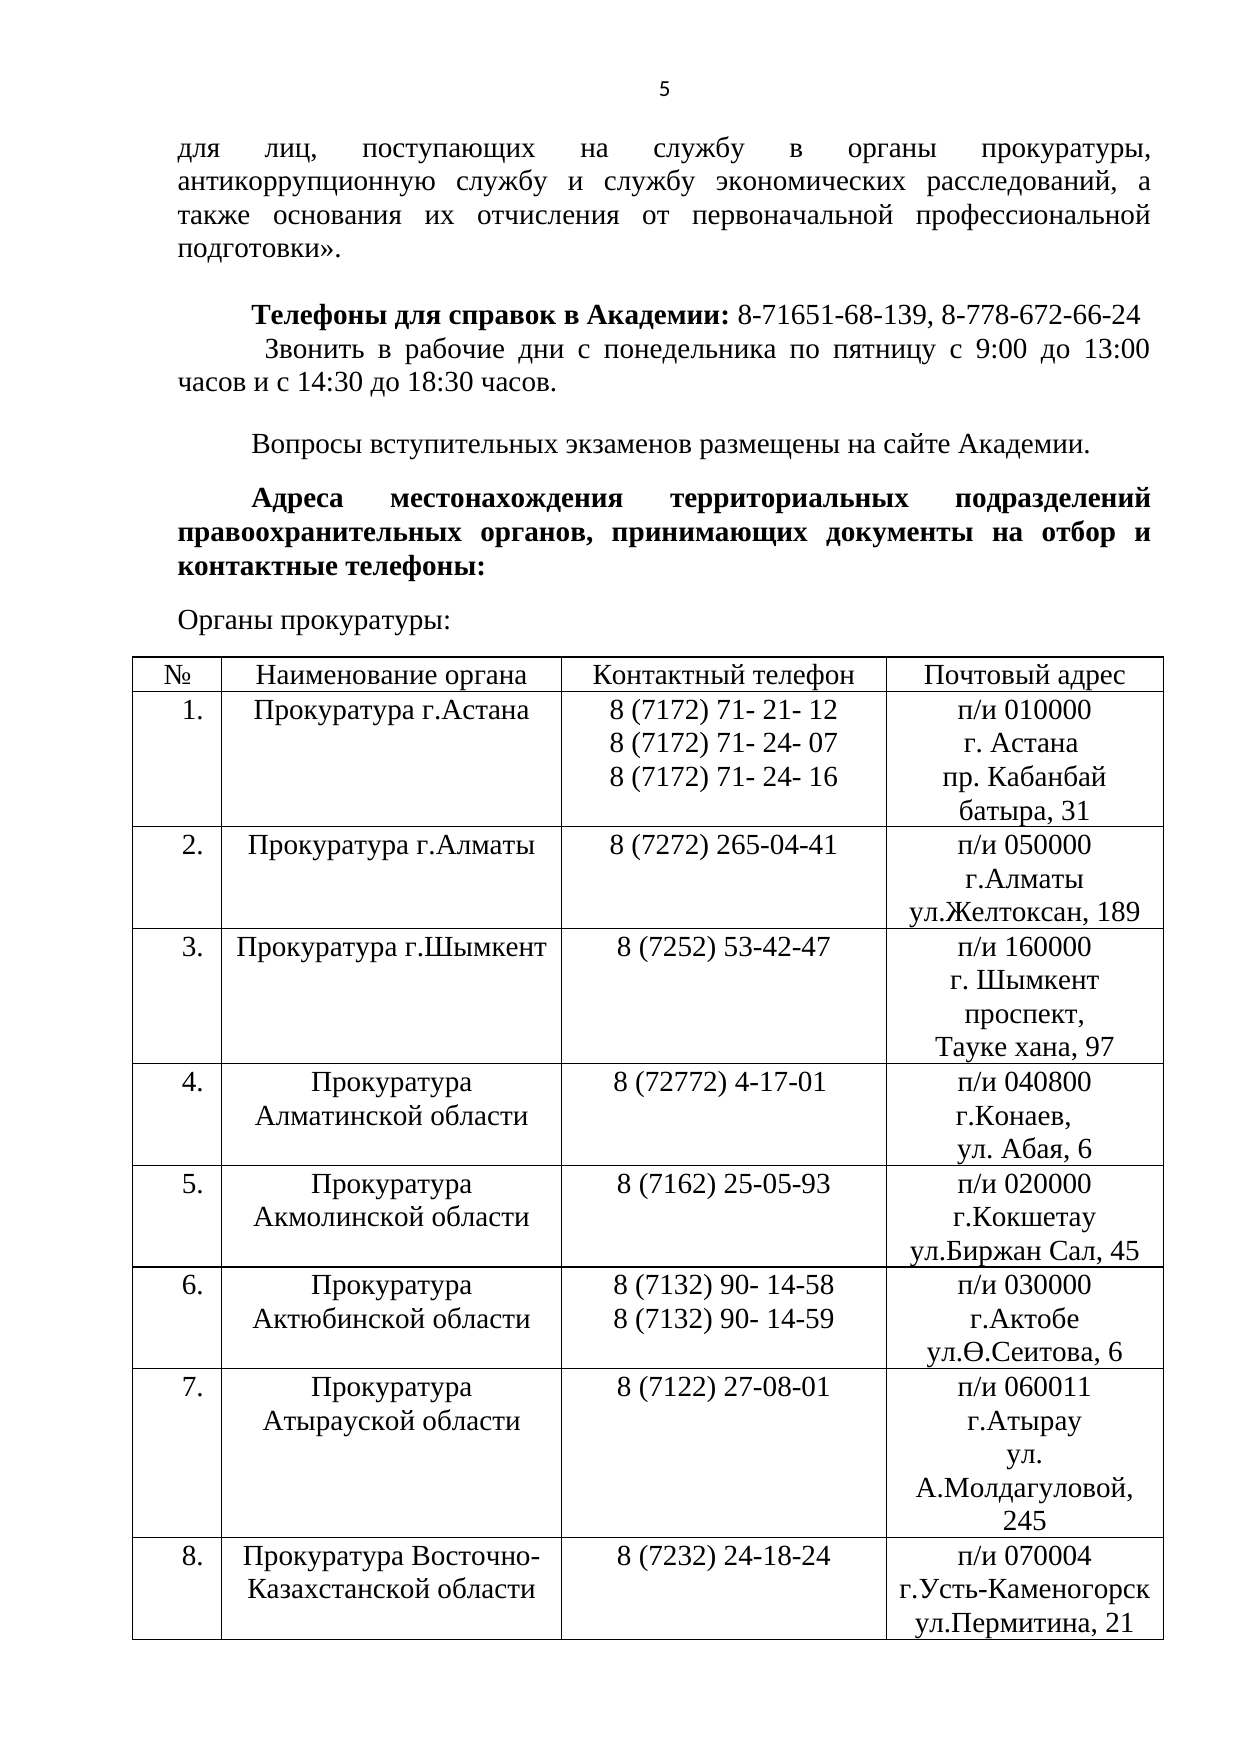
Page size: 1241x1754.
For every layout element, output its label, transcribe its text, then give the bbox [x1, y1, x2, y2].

table_cell п/и 020000 г.Кокшетау ул.Биржан Сал, 45 [887, 1166, 1163, 1266]
table_cell п/и 050000 г.Алматы ул.Желтоксан, 189 [887, 827, 1163, 928]
text Адреса местонахождения территориальных подразделений правоохранительных органов, принимающих документы на отбор и контактные телефоны: [177, 481, 1152, 581]
table_cell 8 (7132) 90- 14-58 8 (7132) 90- 14-59 [562, 1268, 886, 1368]
table_cell Прокуратура г.Астана [222, 692, 561, 826]
table_cell [133, 1064, 221, 1165]
table_cell п/и 030000 г.Актобе ул.Ө.Сеитова, 6 [887, 1268, 1163, 1368]
table_cell [133, 692, 221, 826]
table_cell [133, 929, 221, 1063]
table_cell 8 (7172) 71- 21- 12 8 (7172) 71- 24- 07 8 (7172) 71- 24- 16 [562, 692, 886, 826]
table_cell п/и 060011 г.Атырау ул. А.Молдагуловой, 245 [887, 1369, 1163, 1537]
table_cell 8 (7252) 53-42-47 [562, 929, 886, 1063]
table_cell 8 (7272) 265-04-41 [562, 827, 886, 928]
table_cell Прокуратура Атырауской области [222, 1369, 561, 1537]
table_cell 8 (7162) 25-05-93 [562, 1166, 886, 1266]
table_cell п/и 160000 г. Шымкент проспект, Тауке хана, 97 [887, 929, 1163, 1063]
table_cell [133, 827, 221, 928]
table_cell [133, 1166, 221, 1266]
table_cell Прокуратура Актюбинской области [222, 1268, 561, 1368]
table_cell [133, 1268, 221, 1368]
table_header № [133, 658, 221, 691]
table_cell Прокуратура Алматинской области [222, 1064, 561, 1165]
text Вопросы вступительных экзаменов размещены на сайте Академии. [177, 426, 1152, 460]
text Звонить в рабочие дни с понедельника по пятницу с 9:00 до 13:00 часов и с 14:30 до 18:30 часов. [177, 331, 1152, 398]
text Телефоны для справок в Академии: 8-71651-68-139, 8-778-672-66-24 [177, 297, 1152, 331]
table_header Контактный телефон [562, 658, 886, 691]
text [177, 130, 1152, 264]
table_header Наименование органа [222, 658, 561, 691]
table_cell п/и 010000 г. Астана пр. Кабанбай батыра, 31 [887, 692, 1163, 826]
table_cell Прокуратура г.Алматы [222, 827, 561, 928]
table_cell Прокуратура Восточно-Казахстанской области [222, 1538, 561, 1638]
table_header Почтовый адрес [887, 658, 1163, 691]
table_cell п/и 040800 г.Конаев, ул. Абая, 6 [887, 1064, 1163, 1165]
table_cell 8 (7122) 27-08-01 [562, 1369, 886, 1537]
table_cell 8 (72772) 4-17-01 [562, 1064, 886, 1165]
table_cell 8 (7232) 24-18-24 [562, 1538, 886, 1638]
table_cell Прокуратура Акмолинской области [222, 1166, 561, 1266]
table_cell [133, 1369, 221, 1537]
table_cell п/и 070004 г.Усть-Каменогорск ул.Пермитина, 21 [887, 1538, 1163, 1638]
text Органы прокуратуры: [177, 602, 1152, 636]
table_cell Прокуратура г.Шымкент [222, 929, 561, 1063]
table_cell [133, 1538, 221, 1638]
